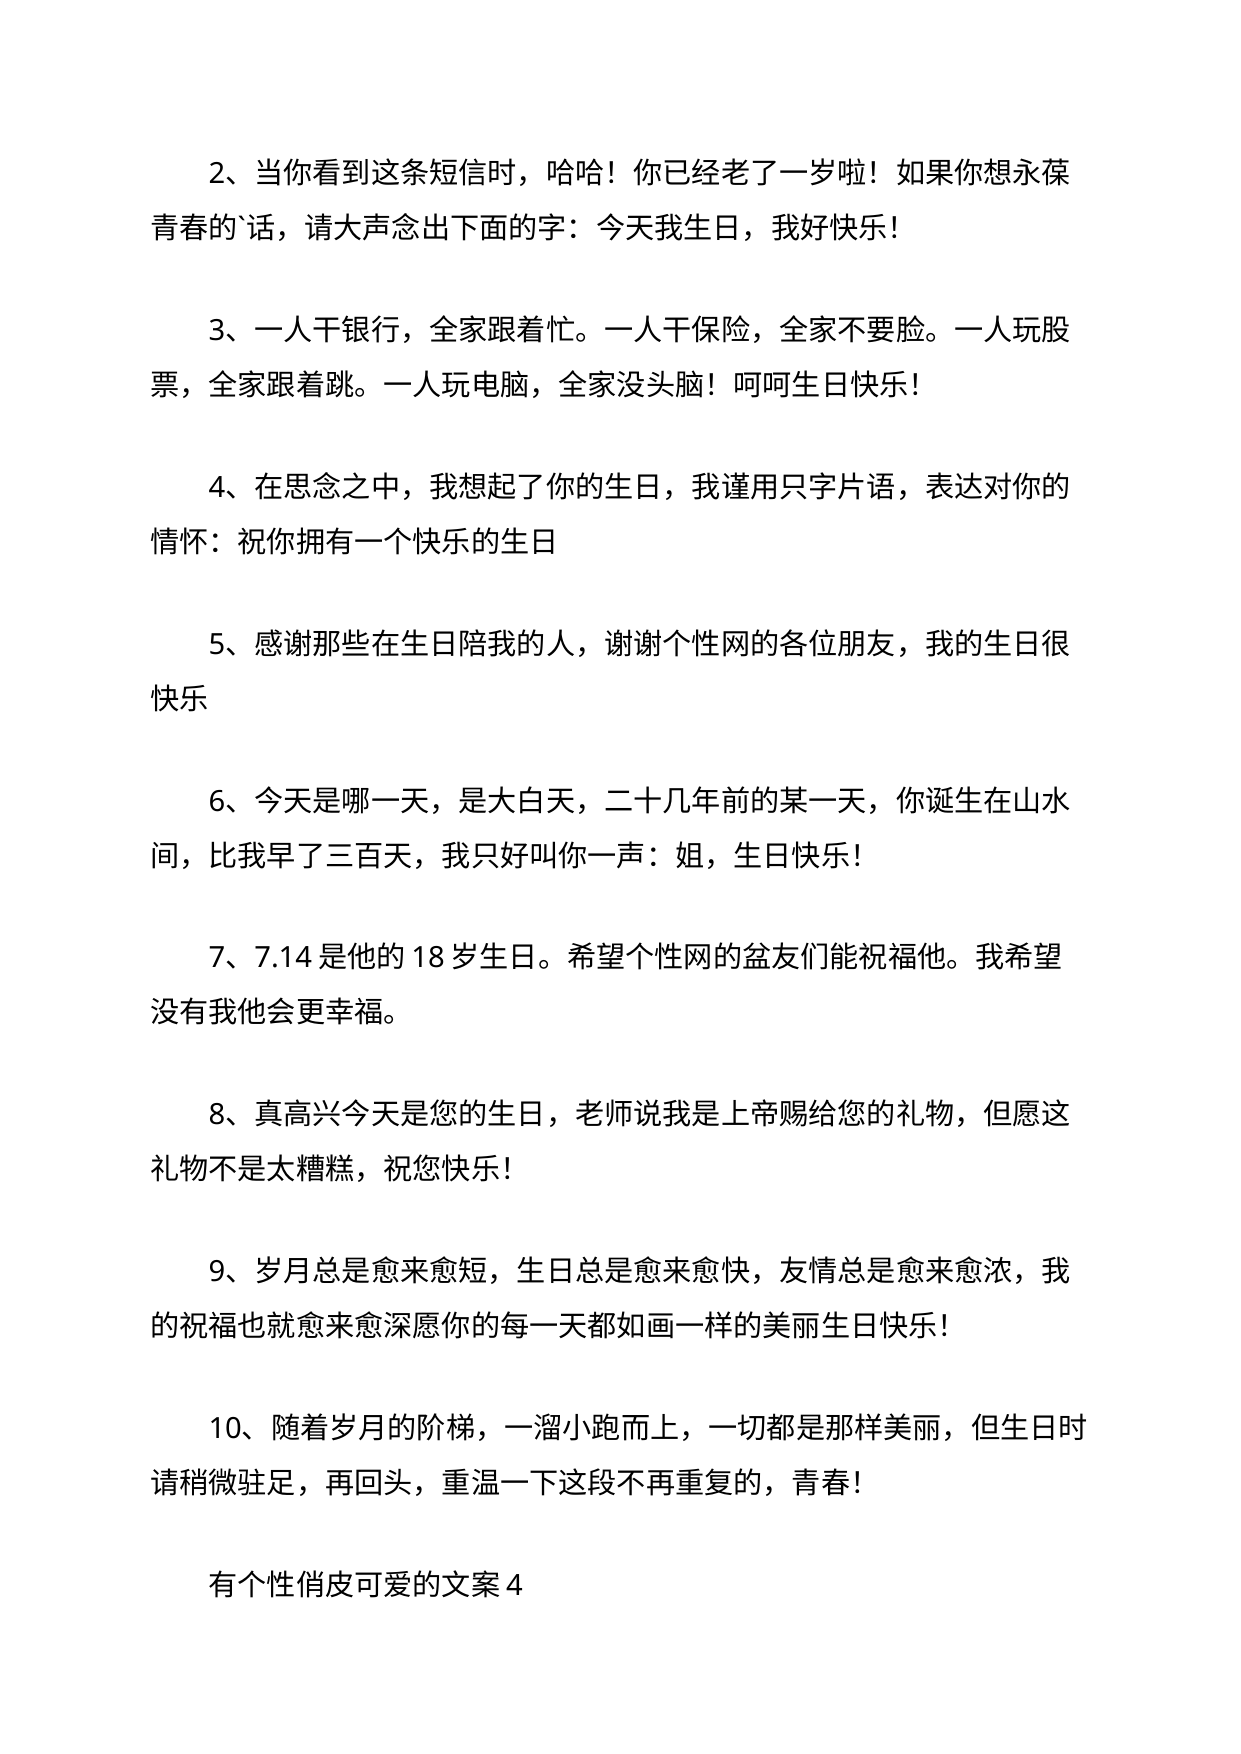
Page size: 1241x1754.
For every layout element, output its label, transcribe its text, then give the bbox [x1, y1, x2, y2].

text 8、真高兴今天是您的生日，老师说我是上帝赐给您的礼物，但愿这礼物不是太糟糕，祝您快乐！ [150, 1091, 1090, 1188]
text 3、一人干银行，全家跟着忙。一人干保险，全家不要脸。一人玩股票，全家跟着跳。一人玩电脑，全家没头脑！呵呵生日快乐！ [150, 307, 1090, 404]
text 10、随着岁月的阶梯，一溜小跑而上，一切都是那样美丽，但生日时请稍微驻足，再回头，重温一下这段不再重复的，青春！ [150, 1404, 1090, 1502]
text 4、在思念之中，我想起了你的生日，我谨用只字片语，表达对你的情怀：祝你拥有一个快乐的生日 [150, 464, 1090, 561]
text 7、7.14是他的18岁生日。希望个性网的盆友们能祝福他。我希望没有我他会更幸福。 [150, 934, 1090, 1031]
text 2、当你看到这条短信时，哈哈！你已经老了一岁啦！如果你想永葆青春的`话，请大声念出下面的字：今天我生日，我好快乐！ [150, 150, 1090, 247]
text 5、感谢那些在生日陪我的人，谢谢个性网的各位朋友，我的生日很快乐 [150, 621, 1090, 718]
text 9、岁月总是愈来愈短，生日总是愈来愈快，友情总是愈来愈浓，我的祝福也就愈来愈深愿你的每一天都如画一样的美丽生日快乐！ [150, 1248, 1090, 1345]
text 有个性俏皮可爱的文案4 [150, 1561, 1090, 1603]
text 6、今天是哪一天，是大白天，二十几年前的某一天，你诞生在山水间，比我早了三百天，我只好叫你一声：姐，生日快乐！ [150, 777, 1090, 874]
